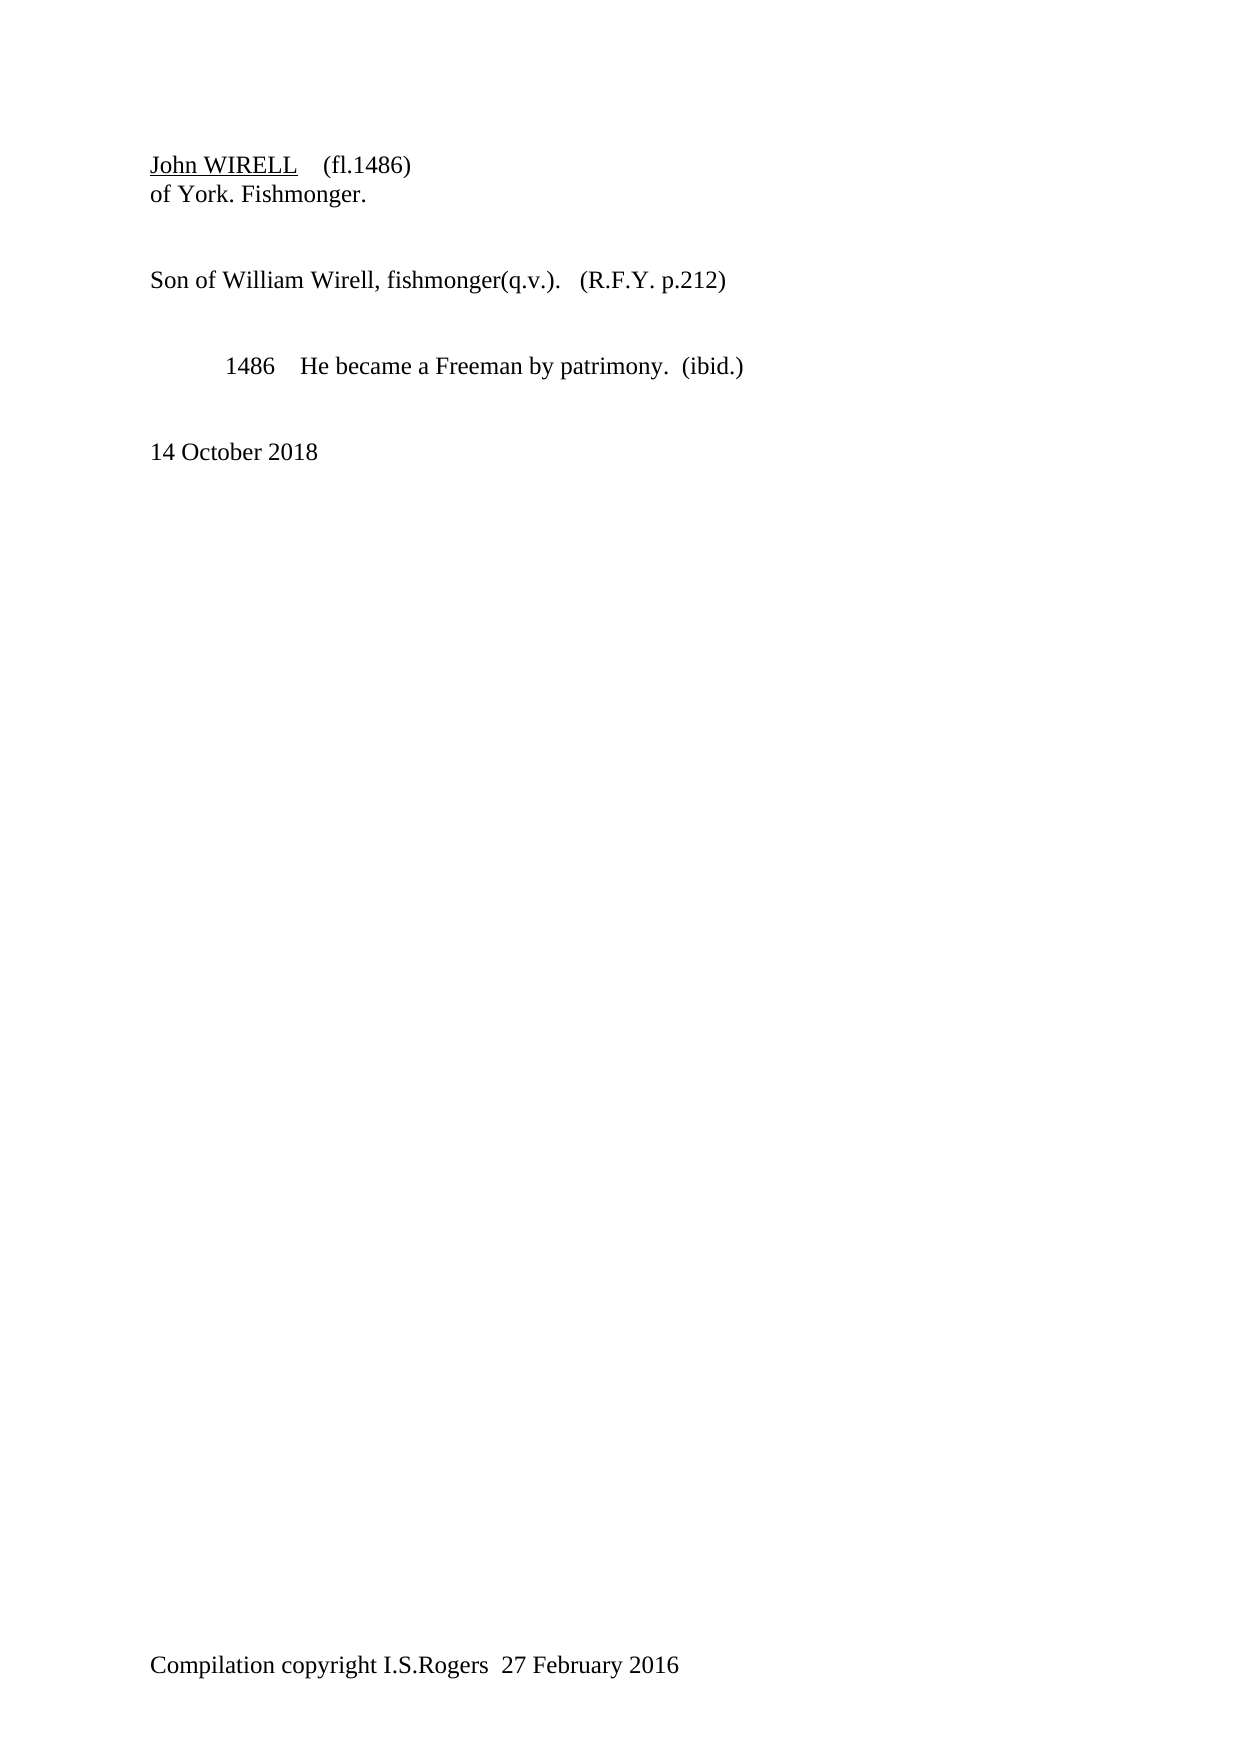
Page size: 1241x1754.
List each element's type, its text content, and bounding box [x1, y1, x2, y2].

text 1486 He became a Freeman by patrimony. (ibid.) [150, 351, 1090, 380]
text of York. Fishmonger. [150, 179, 1090, 207]
text John WIRELL (fl.1486) [150, 150, 1090, 179]
text Son of William Wirell, fishmonger(q.v.). (R.F.Y. p.212) [150, 265, 1090, 294]
text 14 October 2018 [150, 437, 1090, 466]
